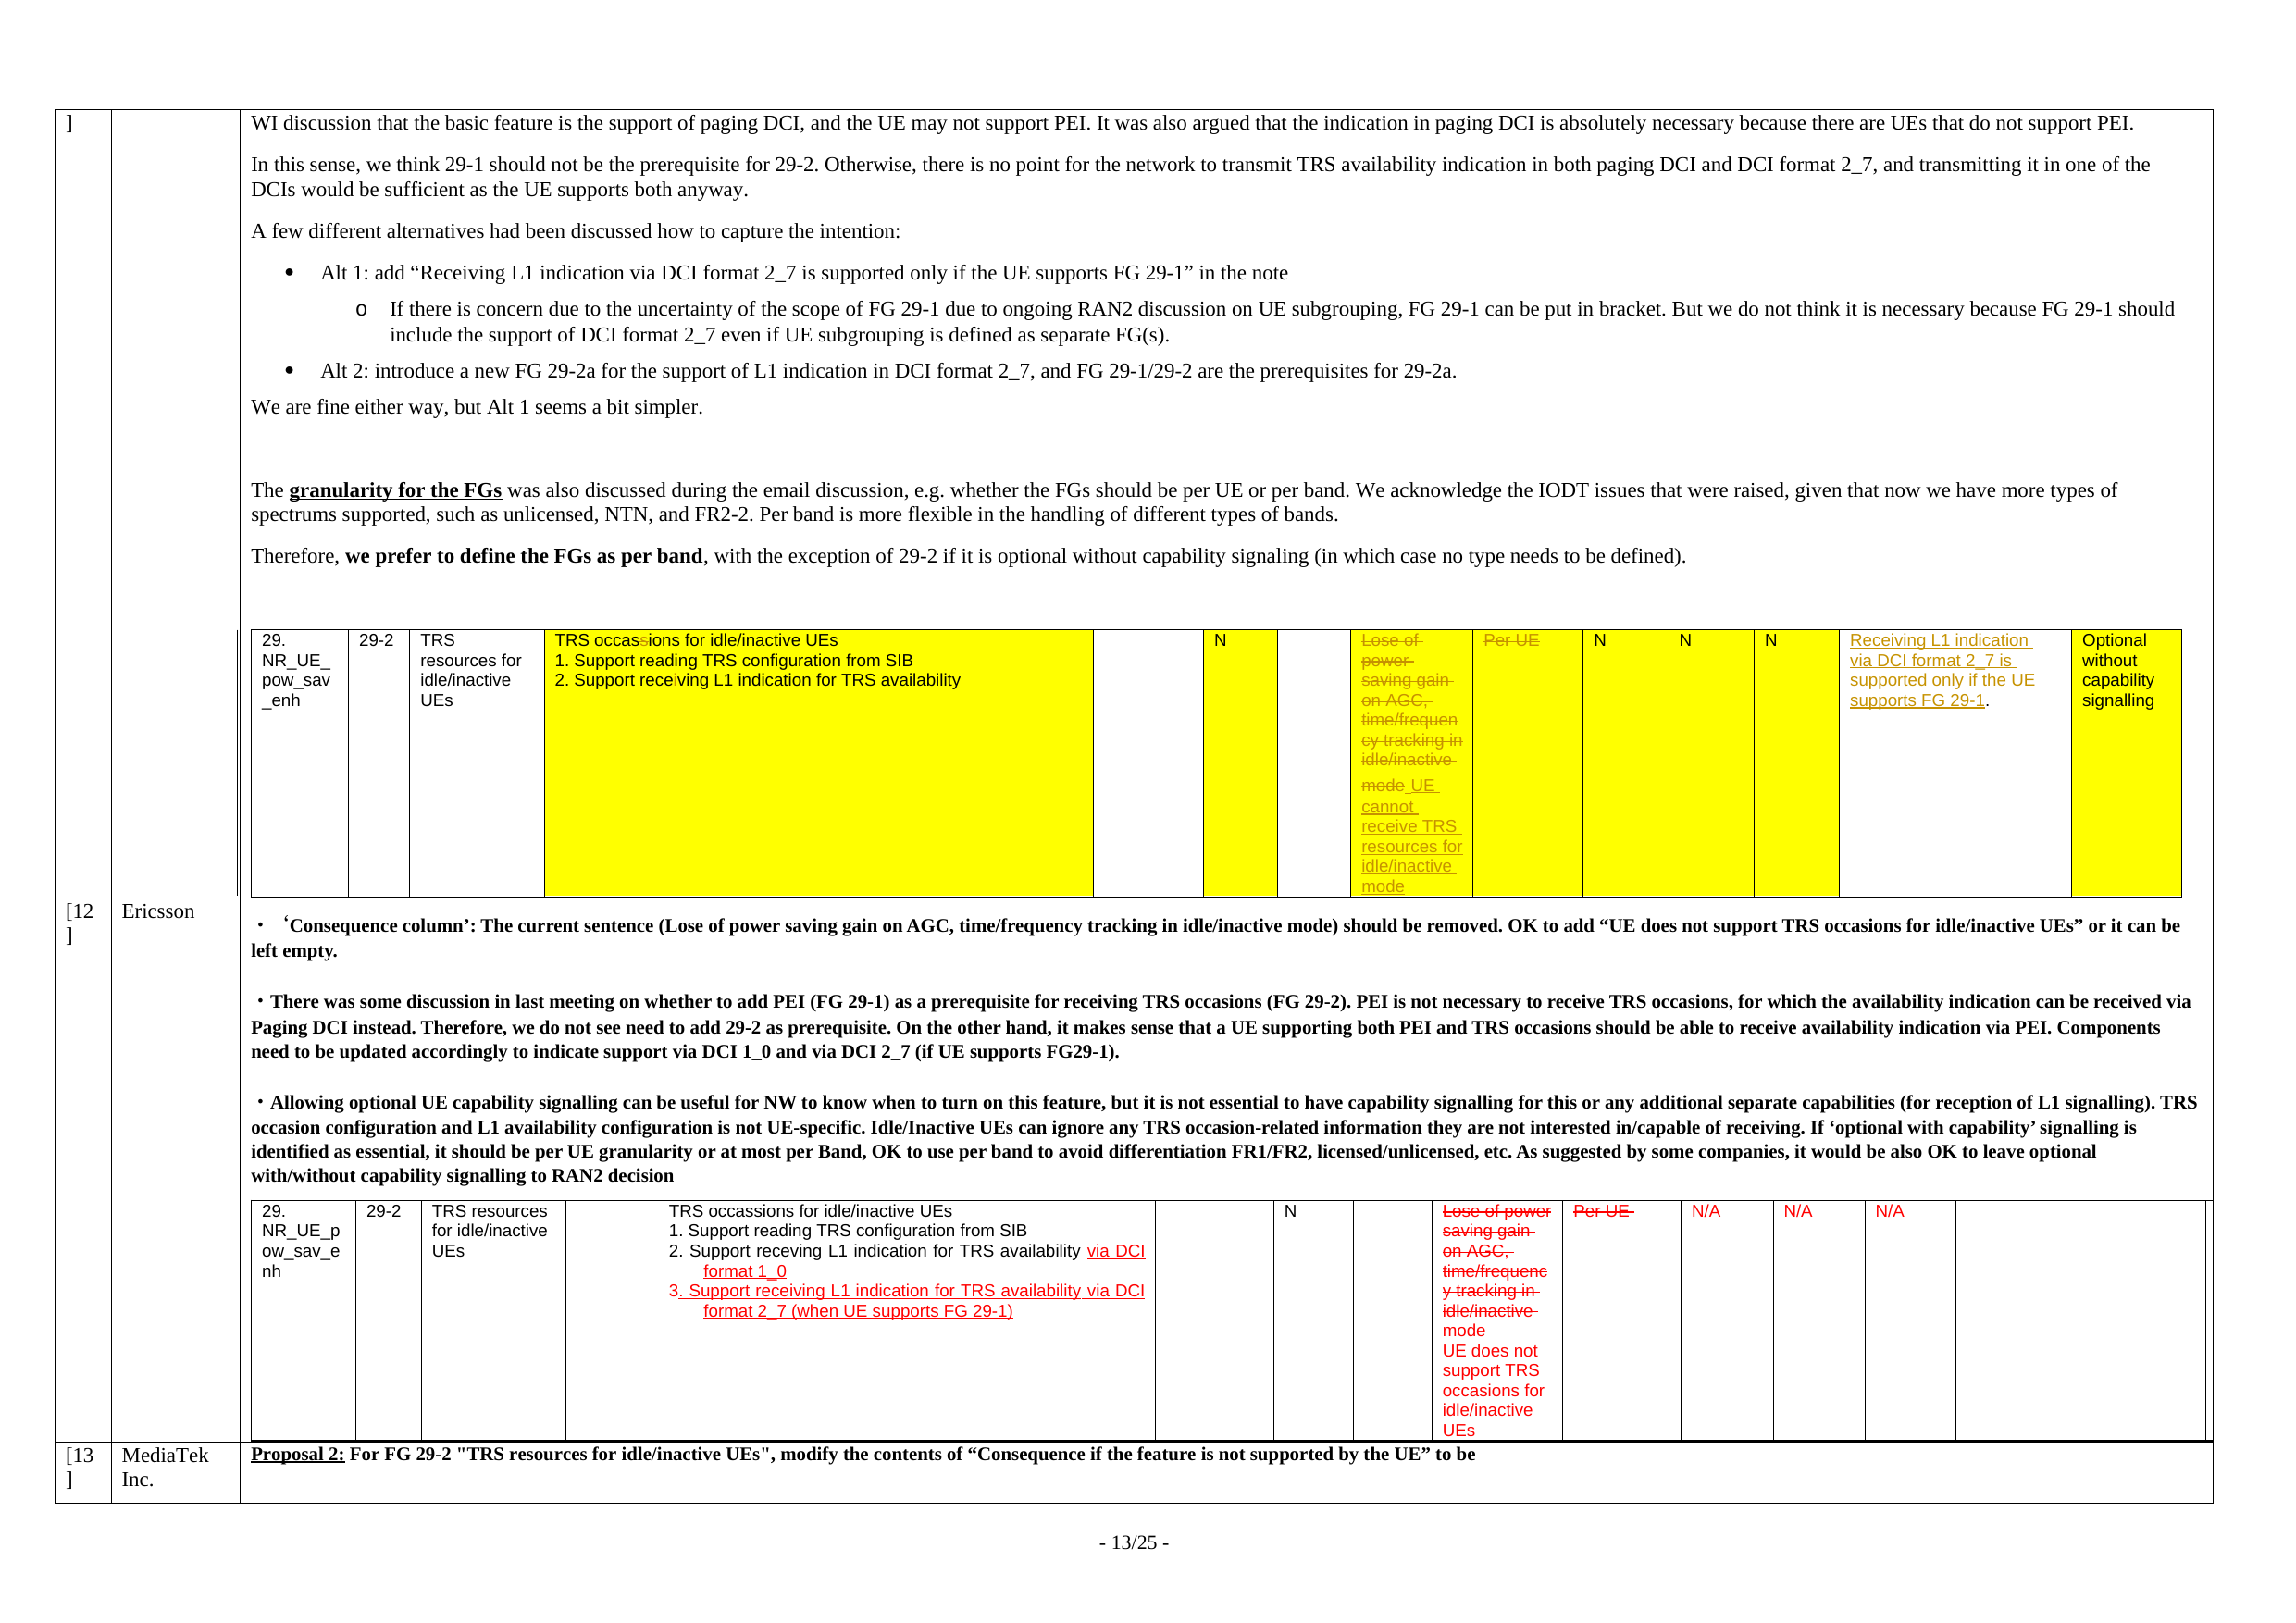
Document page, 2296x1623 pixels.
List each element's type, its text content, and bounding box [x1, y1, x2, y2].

table_cell Apple [112, 110, 240, 897]
table_cell Ericsson [112, 898, 240, 1441]
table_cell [241, 1443, 2213, 1503]
table_cell [13] [56, 1443, 111, 1503]
table_cell [12] [56, 898, 111, 1441]
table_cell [241, 110, 2213, 897]
table_cell ・‘Consequence column’: The current sentence (Lose of power saving gain on AGC, time/frequency tracking in idle/inactive mode) should be removed. OK to add “UE does not support TRS occasions for idle/inactive UEs” or it can be left empty. ・There was some discussion in last meeting on whether to add PEI (FG 29-1) as a prerequisite for receiving TRS occasions (FG 29-2). PEI is not necessary to receive TRS occasions, for which the availability indication can be received via Paging DCI instead. Therefore, we do not see need to add 29-2 as prerequisite. On the other hand, it makes sense that a UE supporting both PEI and TRS occasions should be able to receive availability indication via PEI. Components need to be updated accordingly to indicate support via DCI 1_0 and via DCI 2_7 (if UE supports FG29-1). ・Allowing optional UE capability signalling can be useful for NW to know when to turn on this feature, but it is not essential to have capability signalling for this or any additional separate capabilities (for reception of L1 signalling). TRS occasion configuration and L1 availability configuration is not UE-specific. Idle/Inactive UEs can ignore any TRS occasion-related information they are not interested in/capable of receiving. If ‘optional with capability’ signalling is identified as essential, it should be per UE granularity or at most per Band, OK to use per band to avoid differentiation FR1/FR2, licensed/unlicensed, etc. As suggested by some companies, it would be also OK to leave optional with/without capability signalling to RAN2 decision [241, 898, 2213, 1441]
table_cell [11] [56, 110, 111, 897]
table_cell MediaTek Inc. [112, 1443, 240, 1503]
